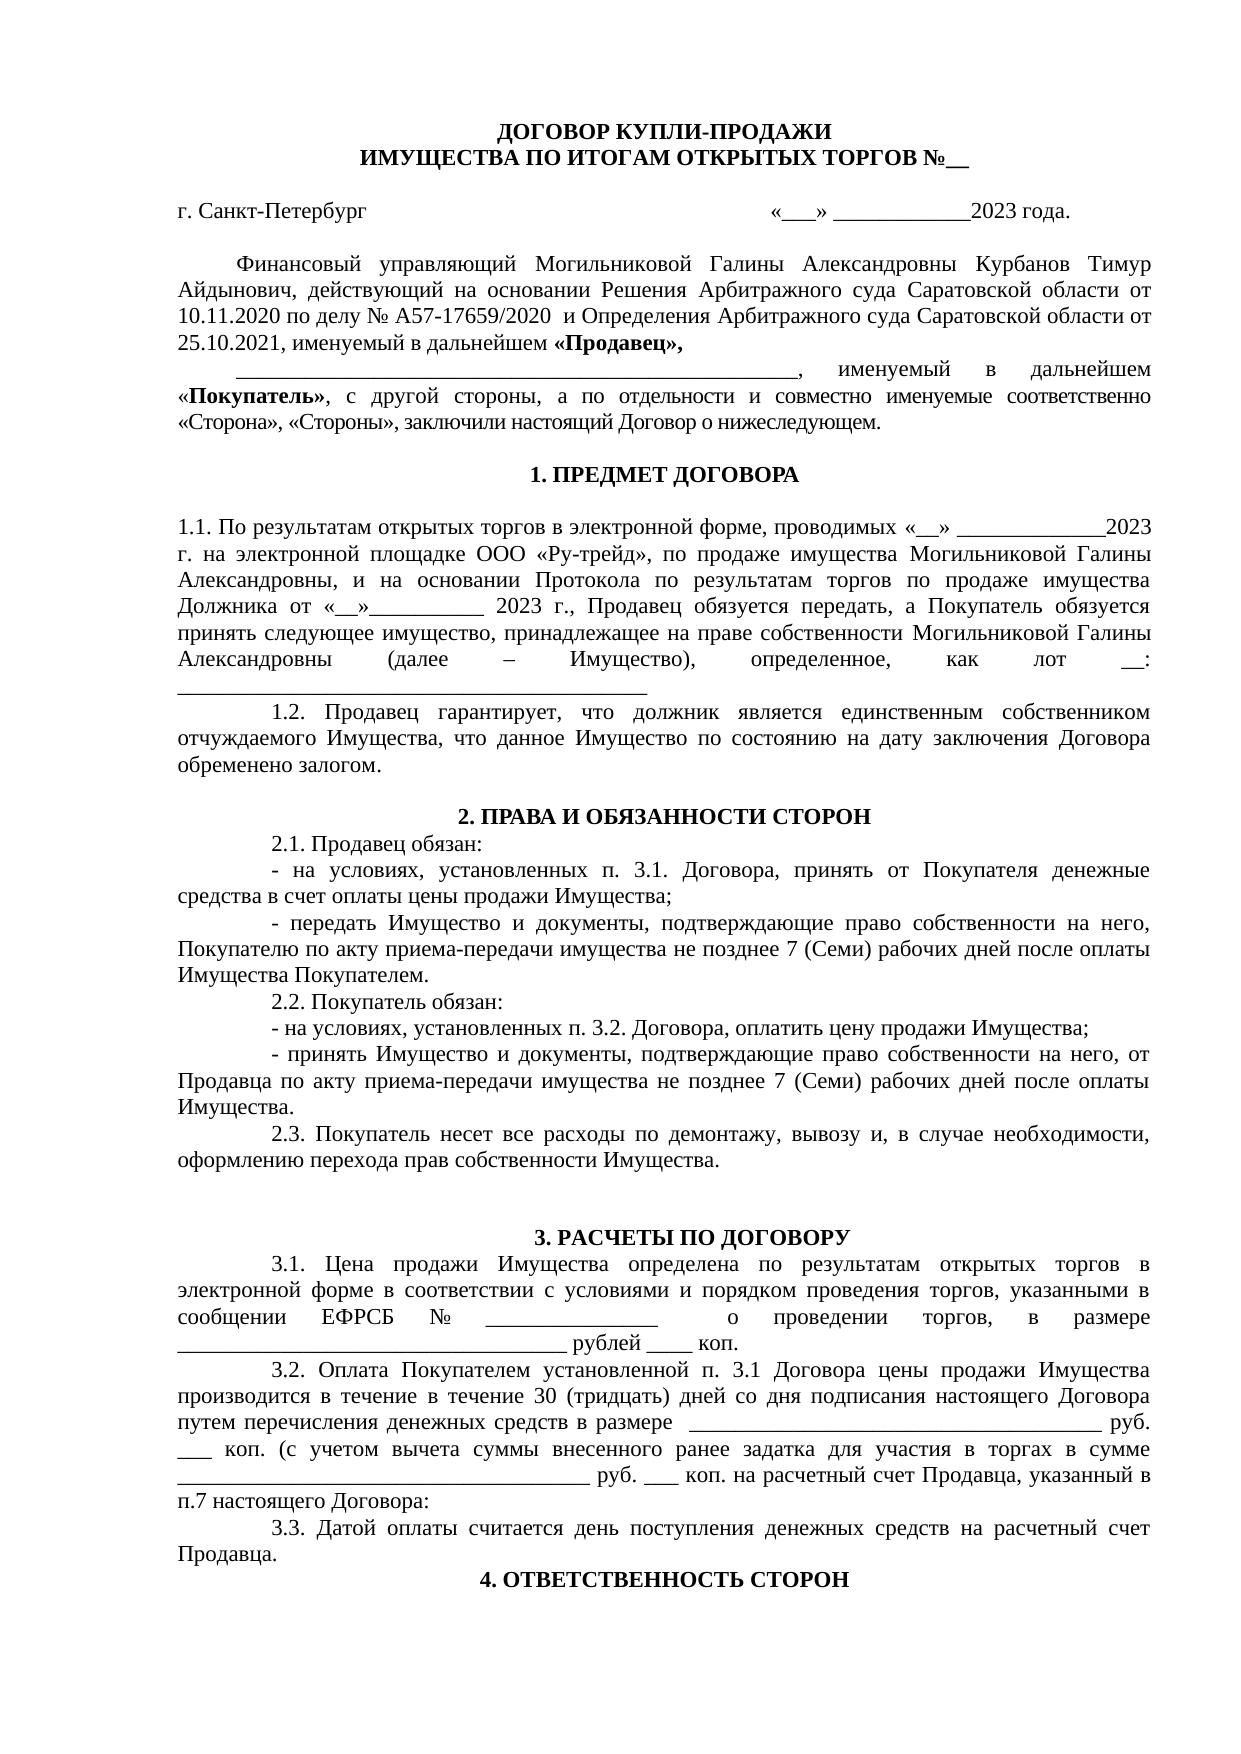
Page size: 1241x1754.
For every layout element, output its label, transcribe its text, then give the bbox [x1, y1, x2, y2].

text ИМУЩЕСТВА ПО ИТОГАМ ОТКРЫТЫХ ТОРГОВ №__ [177, 144, 1152, 171]
text Финансовый управляющий Могильниковой Галины Александровны Курбанов Тимур Айдынович, действующий на основании Решения Арбитражного суда Саратовской области от 10.11.2020 по делу № А57-17659/2020 и Определения Арбитражного суда Саратовской области от 25.10.2021, именуемый в дальнейшем «Продавец», [177, 250, 1152, 355]
text г. Санкт-Петербург «___» ____________2023 года. [177, 197, 1152, 223]
text - на условиях, установленных п. 3.1. Договора, принять от Покупателя денежные средства в счет оплаты цены продажи Имущества; [177, 856, 1152, 909]
text 2.1. Продавец обязан: [177, 830, 1152, 856]
text 4. ОТВЕТСТВЕННОСТЬ СТОРОН [177, 1566, 1152, 1593]
text 1.1. По результатам открытых торгов в электронной форме, проводимых «__» _____________2023 г. на электронной площадке ООО «Ру-трейд», по продаже имущества Могильниковой Галины Александровны, и на основании Протокола по результатам торгов по продаже имущества Должника от «__»__________ 2023 г., Продавец обязуется передать, а Покупатель обязуется принять следующее имущество, принадлежащее на праве собственности Могильниковой Галины Александровны (далее – Имущество), определенное, как лот __: _________________________________________ [177, 513, 1152, 698]
text 2.3. Покупатель несет все расходы по демонтажу, вывозу и, в случае необходимости, оформлению перехода прав собственности Имущества. [177, 1119, 1152, 1172]
text 3. РАСЧЕТЫ ПО ДОГОВОРУ [178, 1224, 1152, 1250]
text - передать Имущество и документы, подтверждающие право собственности на него, Покупателю по акту приема-передачи имущества не позднее 7 (Семи) рабочих дней после оплаты Имущества Покупателем. [177, 909, 1152, 988]
text - на условиях, установленных п. 3.2. Договора, оплатить цену продажи Имущества; [177, 1014, 1152, 1041]
text 3.1. Цена продажи Имущества определена по результатам открытых торгов в электронной форме в соответствии с условиями и порядком проведения торгов, указанными в сообщении ЕФРСБ № _______________ о проведении торгов, в размере __________________________________ рублей ____ коп. [177, 1250, 1152, 1356]
text 3.2. Оплата Покупателем установленной п. 3.1 Договора цены продажи Имущества производится в течение в течение 30 (тридцать) дней со дня подписания настоящего Договора путем перечисления денежных средств в размере ____________________________________ руб. ___ коп. (с учетом вычета суммы внесенного ранее задатка для участия в торгах в сумме ____________________________________ руб. ___ коп. на расчетный счет Продавца, указанный в п.7 настоящего Договора: [177, 1356, 1152, 1514]
text 2. ПРАВА И ОБЯЗАННОСТИ СТОРОН [177, 803, 1152, 830]
text 1. ПРЕДМЕТ ДОГОВОРА [177, 461, 1152, 487]
text 3.3. Датой оплаты считается день поступления денежных средств на расчетный счет Продавца. [177, 1514, 1152, 1566]
text - принять Имущество и документы, подтверждающие право собственности на него, от Продавца по акту приема-передачи имущества не позднее 7 (Семи) рабочих дней после оплаты Имущества. [177, 1041, 1152, 1119]
text _________________________________________________, именуемый в дальнейшем «Покупатель», с другой стороны, а по отдельности и совместно именуемые соответственно «Сторона», «Стороны», заключили настоящий Договор о нижеследующем. [177, 355, 1152, 434]
text ДОГОВОР КУПЛИ-ПРОДАЖИ [177, 118, 1152, 144]
text 2.2. Покупатель обязан: [177, 988, 1152, 1014]
text 1.2. Продавец гарантирует, что должник является единственным собственником отчуждаемого Имущества, что данное Имущество по состоянию на дату заключения Договора обременено залогом. [177, 698, 1152, 777]
